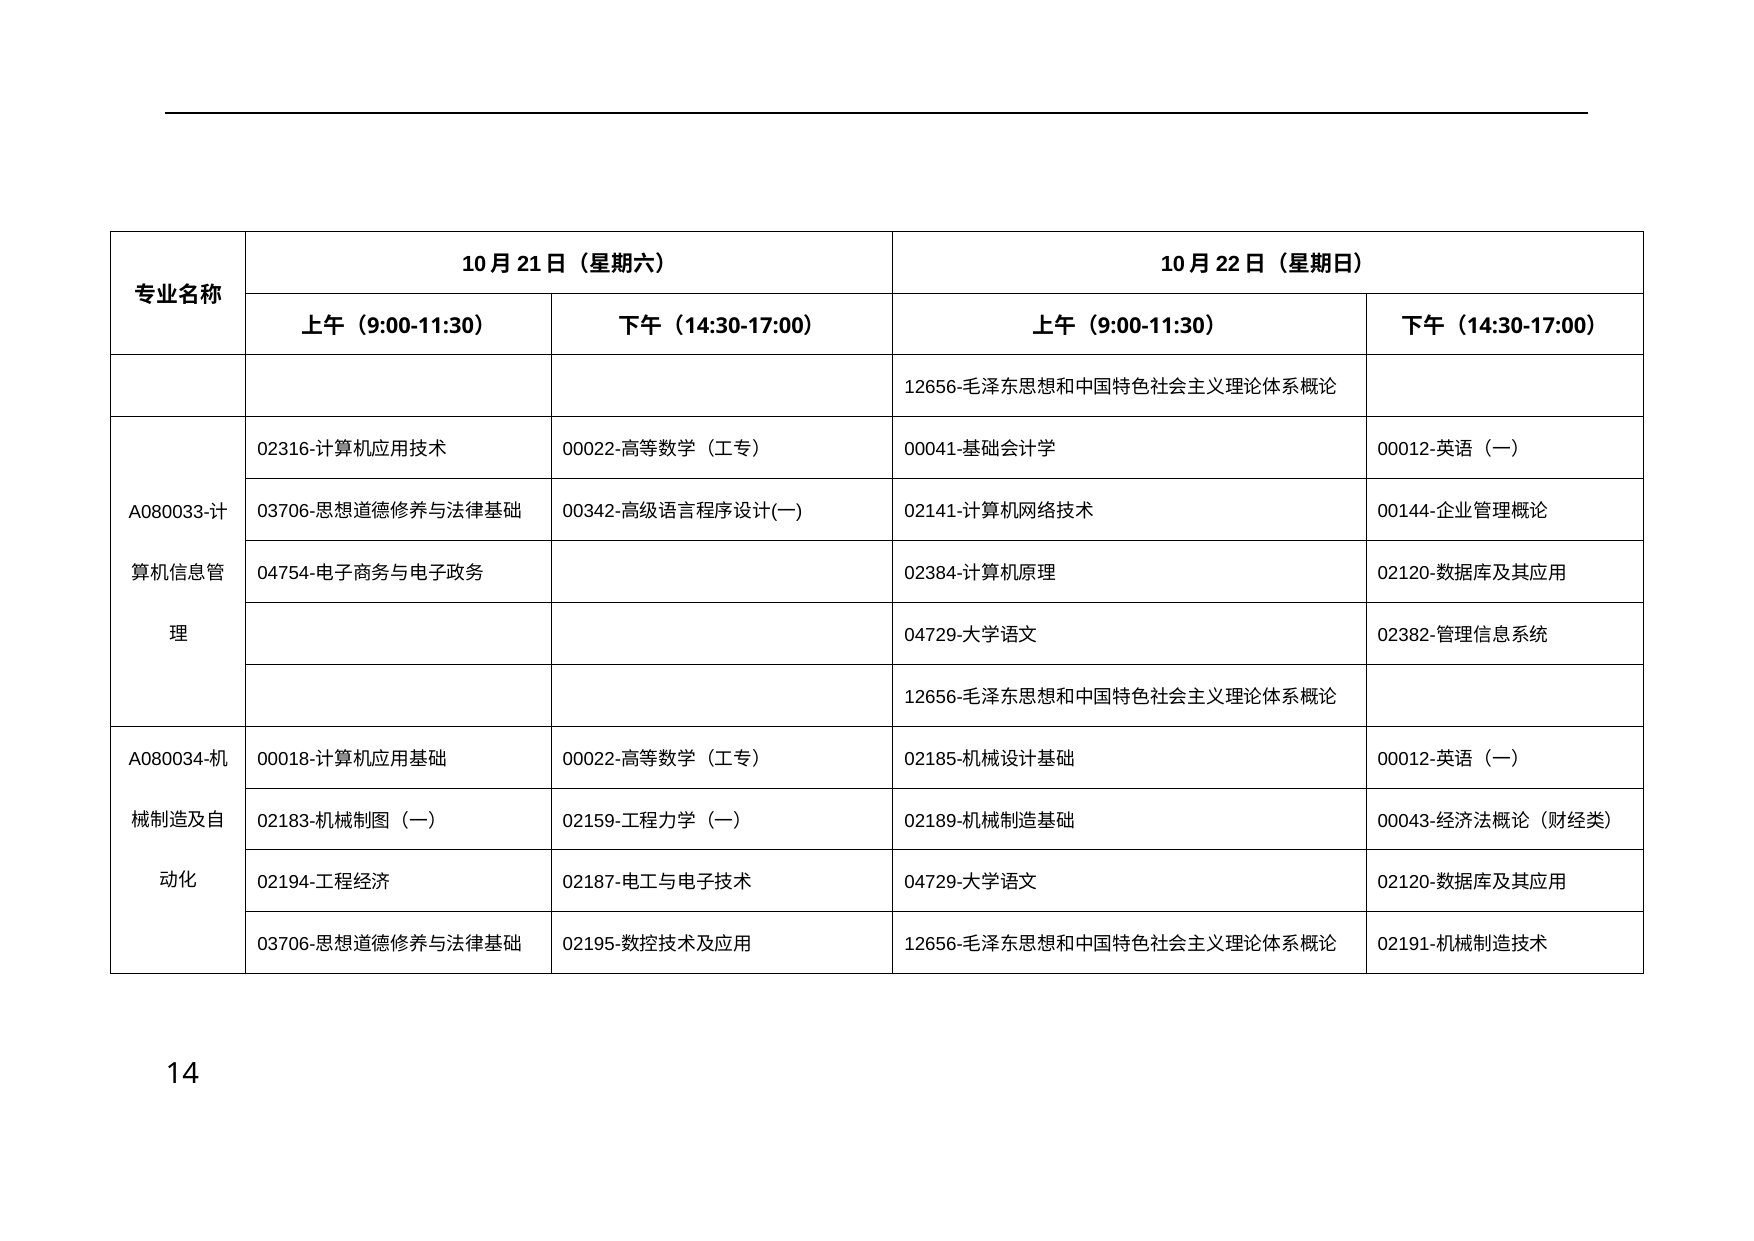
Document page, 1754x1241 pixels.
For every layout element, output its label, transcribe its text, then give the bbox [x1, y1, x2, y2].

table_cell 00022-高等数学（工专） [552, 727, 892, 787]
table_cell 02191-机械制造技术 [1367, 912, 1643, 973]
table_cell 02159-工程力学（一） [552, 789, 892, 849]
table_cell [552, 603, 892, 664]
table_cell 03706-思想道德修养与法律基础 [246, 912, 551, 973]
table_cell 12656-毛泽东思想和中国特色社会主义理论体系概论 [893, 355, 1366, 416]
table_cell [552, 355, 892, 416]
table_cell 02120-数据库及其应用 [1367, 850, 1643, 911]
table_cell 02183-机械制图（一） [246, 789, 551, 849]
table_header 10月22日（星期日） [893, 232, 1643, 292]
table_cell [552, 541, 892, 602]
table_cell 02120-数据库及其应用 [1367, 541, 1643, 602]
table_cell 00041-基础会计学 [893, 417, 1366, 478]
table_cell 02194-工程经济 [246, 850, 551, 911]
table_cell [552, 665, 892, 726]
table_cell 04729-大学语文 [893, 850, 1366, 911]
table_cell 00022-高等数学（工专） [552, 417, 892, 478]
table_cell 02141-计算机网络技术 [893, 479, 1366, 540]
table_cell 00342-高级语言程序设计(一) [552, 479, 892, 540]
table_cell 04754-电子商务与电子政务 [246, 541, 551, 602]
table_cell 02189-机械制造基础 [893, 789, 1366, 849]
table_cell 下午（14:30-17:00） [1367, 294, 1643, 354]
table_cell [1367, 665, 1643, 726]
table_cell 02187-电工与电子技术 [552, 850, 892, 911]
table_cell 00012-英语（一） [1367, 417, 1643, 478]
table_cell [246, 355, 551, 416]
table_cell [246, 603, 551, 664]
table_header 10月21日（星期六） [246, 232, 892, 292]
table_cell 下午（14:30-17:00） [552, 294, 892, 354]
table_cell [246, 665, 551, 726]
table_cell 02382-管理信息系统 [1367, 603, 1643, 664]
table_cell 00043-经济法概论（财经类） [1367, 789, 1643, 849]
table_cell [1367, 355, 1643, 416]
table_cell 02384-计算机原理 [893, 541, 1366, 602]
table_cell 上午（9:00-11:30） [246, 294, 551, 354]
table_cell 03706-思想道德修养与法律基础 [246, 479, 551, 540]
table_header 专业名称 [111, 232, 245, 354]
table_cell 02185-机械设计基础 [893, 727, 1366, 787]
table_cell 12656-毛泽东思想和中国特色社会主义理论体系概论 [893, 665, 1366, 726]
table_cell A080033-计算机信息管理 [111, 417, 245, 726]
table_cell 04729-大学语文 [893, 603, 1366, 664]
table_cell A080034-机械制造及自动化 [111, 727, 245, 973]
table_cell 00018-计算机应用基础 [246, 727, 551, 787]
table_cell 02195-数控技术及应用 [552, 912, 892, 973]
table_cell 02316-计算机应用技术 [246, 417, 551, 478]
table_cell 00012-英语（一） [1367, 727, 1643, 787]
table_cell 00144-企业管理概论 [1367, 479, 1643, 540]
table_cell 12656-毛泽东思想和中国特色社会主义理论体系概论 [893, 912, 1366, 973]
table_cell 上午（9:00-11:30） [893, 294, 1366, 354]
